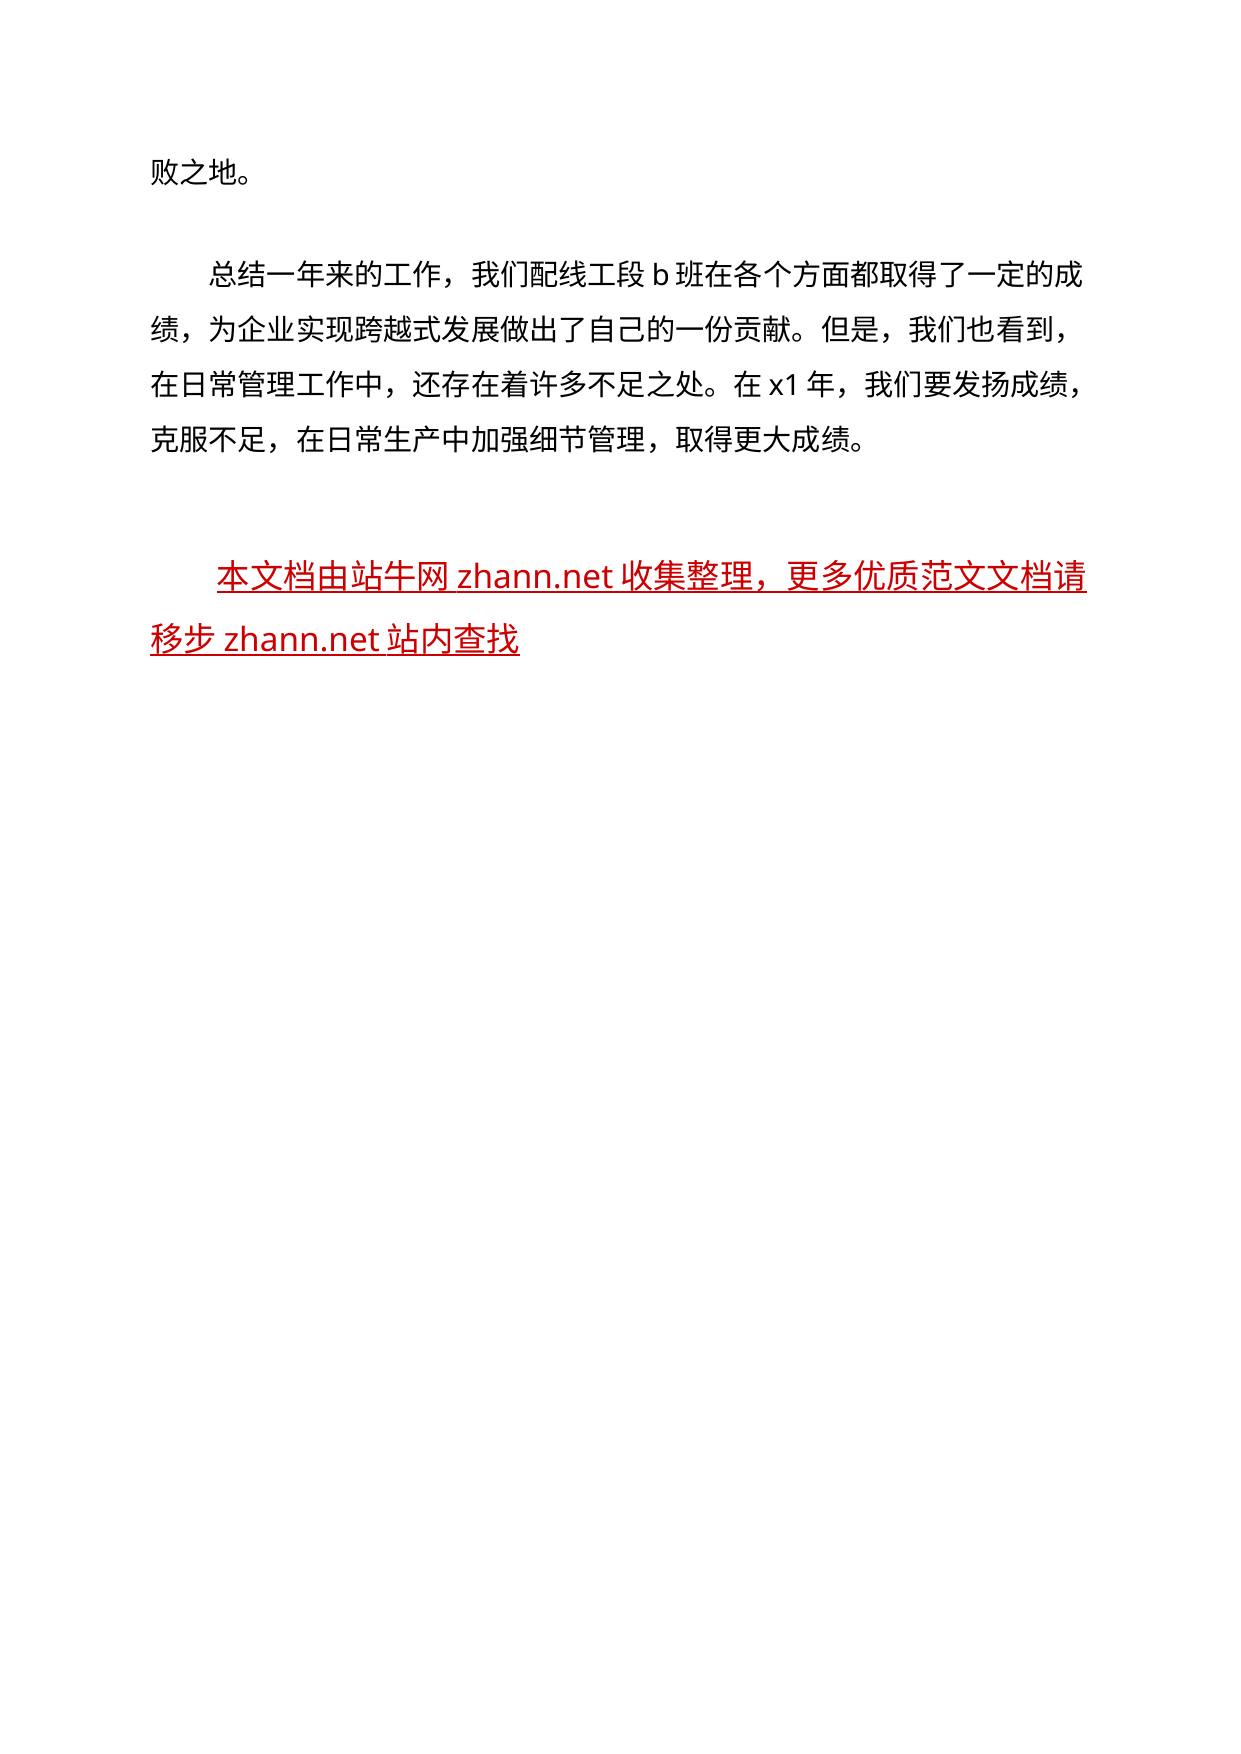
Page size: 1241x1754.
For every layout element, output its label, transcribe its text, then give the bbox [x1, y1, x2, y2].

text 总结一年来的工作，我们配线工段b班在各个方面都取得了一定的成绩，为企业实现跨越式发展做出了自己的一份贡献。但是，我们也看到，在日常管理工作中，还存在着许多不足之处。在x1年，我们要发扬成绩，克服不足，在日常生产中加强细节管理，取得更大成绩。 [150, 252, 1090, 459]
text 本文档由站牛网zhann.net收集整理，更多优质范文文档请移步zhann.net站内查找 [150, 550, 1090, 661]
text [150, 150, 1090, 192]
